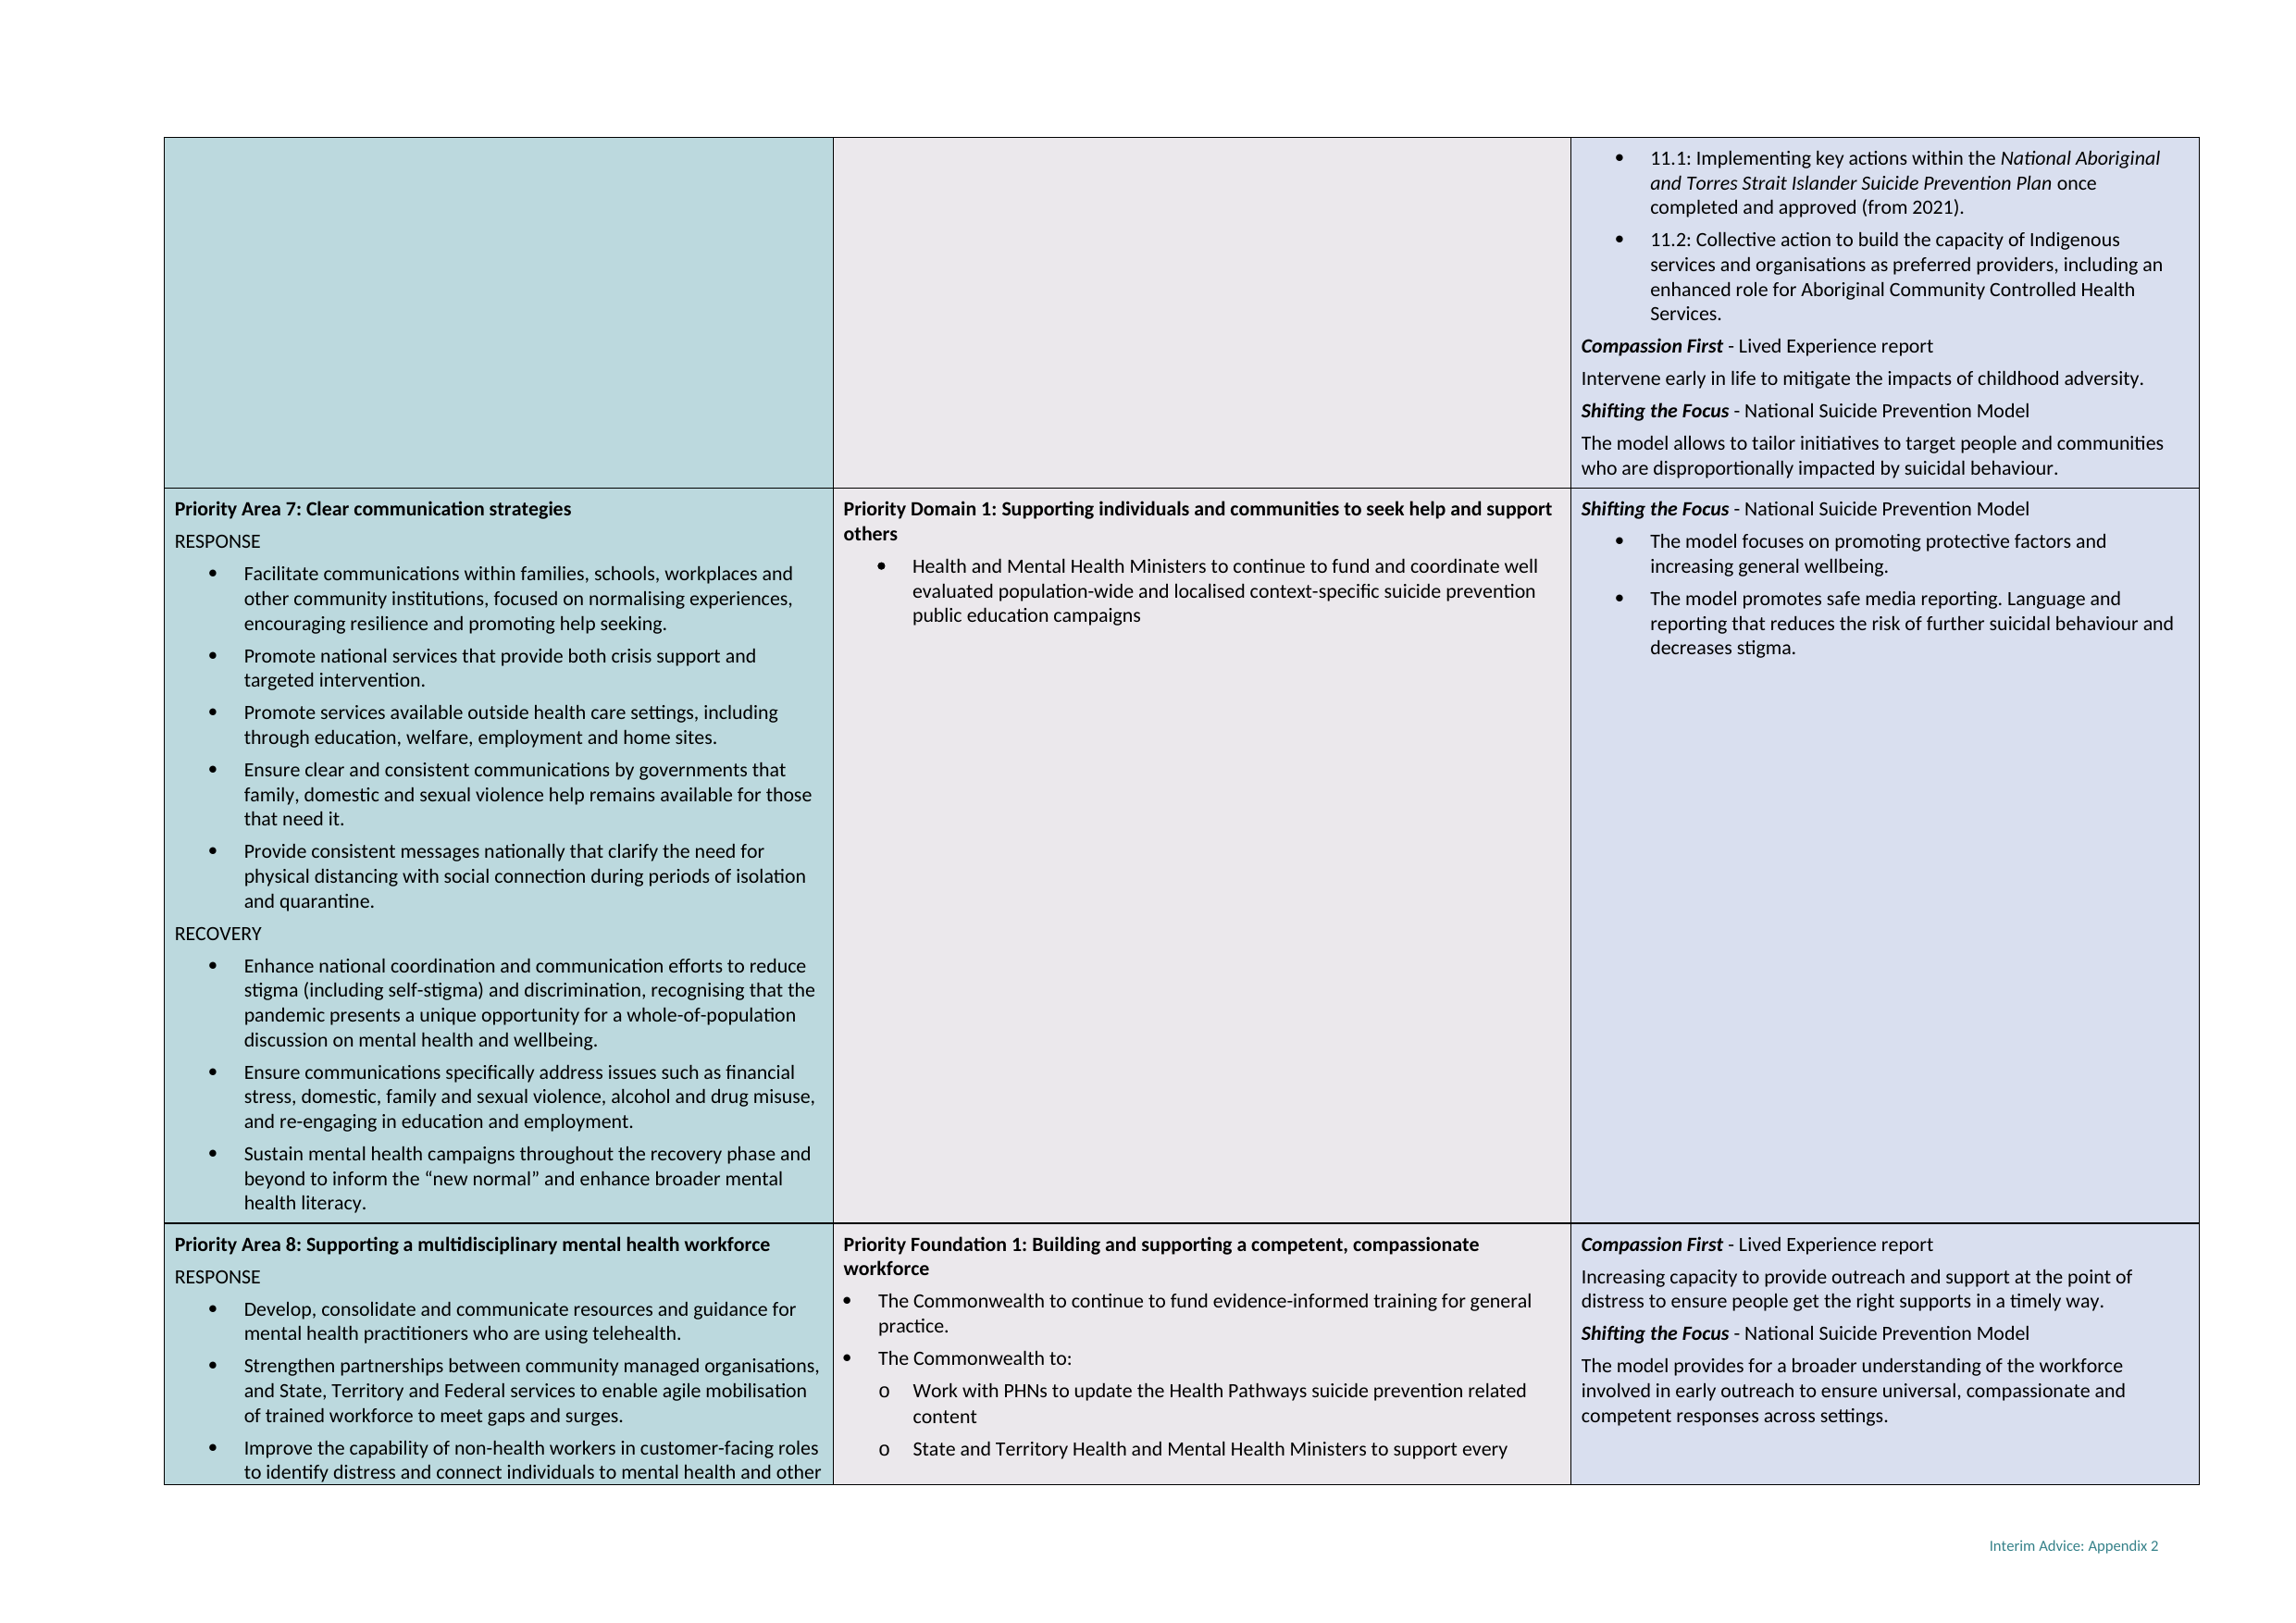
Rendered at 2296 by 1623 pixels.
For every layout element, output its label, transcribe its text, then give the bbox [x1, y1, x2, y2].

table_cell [834, 1224, 1570, 1484]
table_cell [834, 138, 1570, 488]
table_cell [165, 1224, 833, 1484]
table_cell Priority Domain 1: Supporting individuals and communities to seek help and support others Health and Mental Health Ministers to continue to fund and coordinate well evaluated population-wide and localised context-specific suicide prevention public education campaigns [834, 489, 1570, 1222]
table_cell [1571, 138, 2199, 488]
table_cell Shifting the Focus - National Suicide Prevention Model The model focuses on promoting protective factors and increasing general wellbeing. The model promotes safe media reporting. Language and reporting that reduces the risk of further suicidal behaviour and decreases stigma. [1571, 489, 2199, 1222]
table_cell Priority Area 7: Clear communication strategies RESPONSE Facilitate communications within families, schools, workplaces and other community institutions, focused on normalising experiences, encouraging resilience and promoting help seeking. Promote national services that provide both crisis support and targeted intervention. Promote services available outside health care settings, including through education, welfare, employment and home sites. Ensure clear and consistent communications by governments that family, domestic and sexual violence help remains available for those that need it. Provide consistent messages nationally that clarify the need for physical distancing with social connection during periods of isolation and quarantine. RECOVERY Enhance national coordination and communication efforts to reduce stigma (including self-stigma) and discrimination, recognising that the pandemic presents a unique opportunity for a whole-of-population discussion on mental health and wellbeing. Ensure communications specifically address issues such as financial stress, domestic, family and sexual violence, alcohol and drug misuse, and re-engaging in education and employment. Sustain mental health campaigns throughout the recovery phase and beyond to inform the “new normal” and enhance broader mental health literacy. [165, 489, 833, 1222]
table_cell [165, 138, 833, 488]
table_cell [1571, 1224, 2199, 1484]
